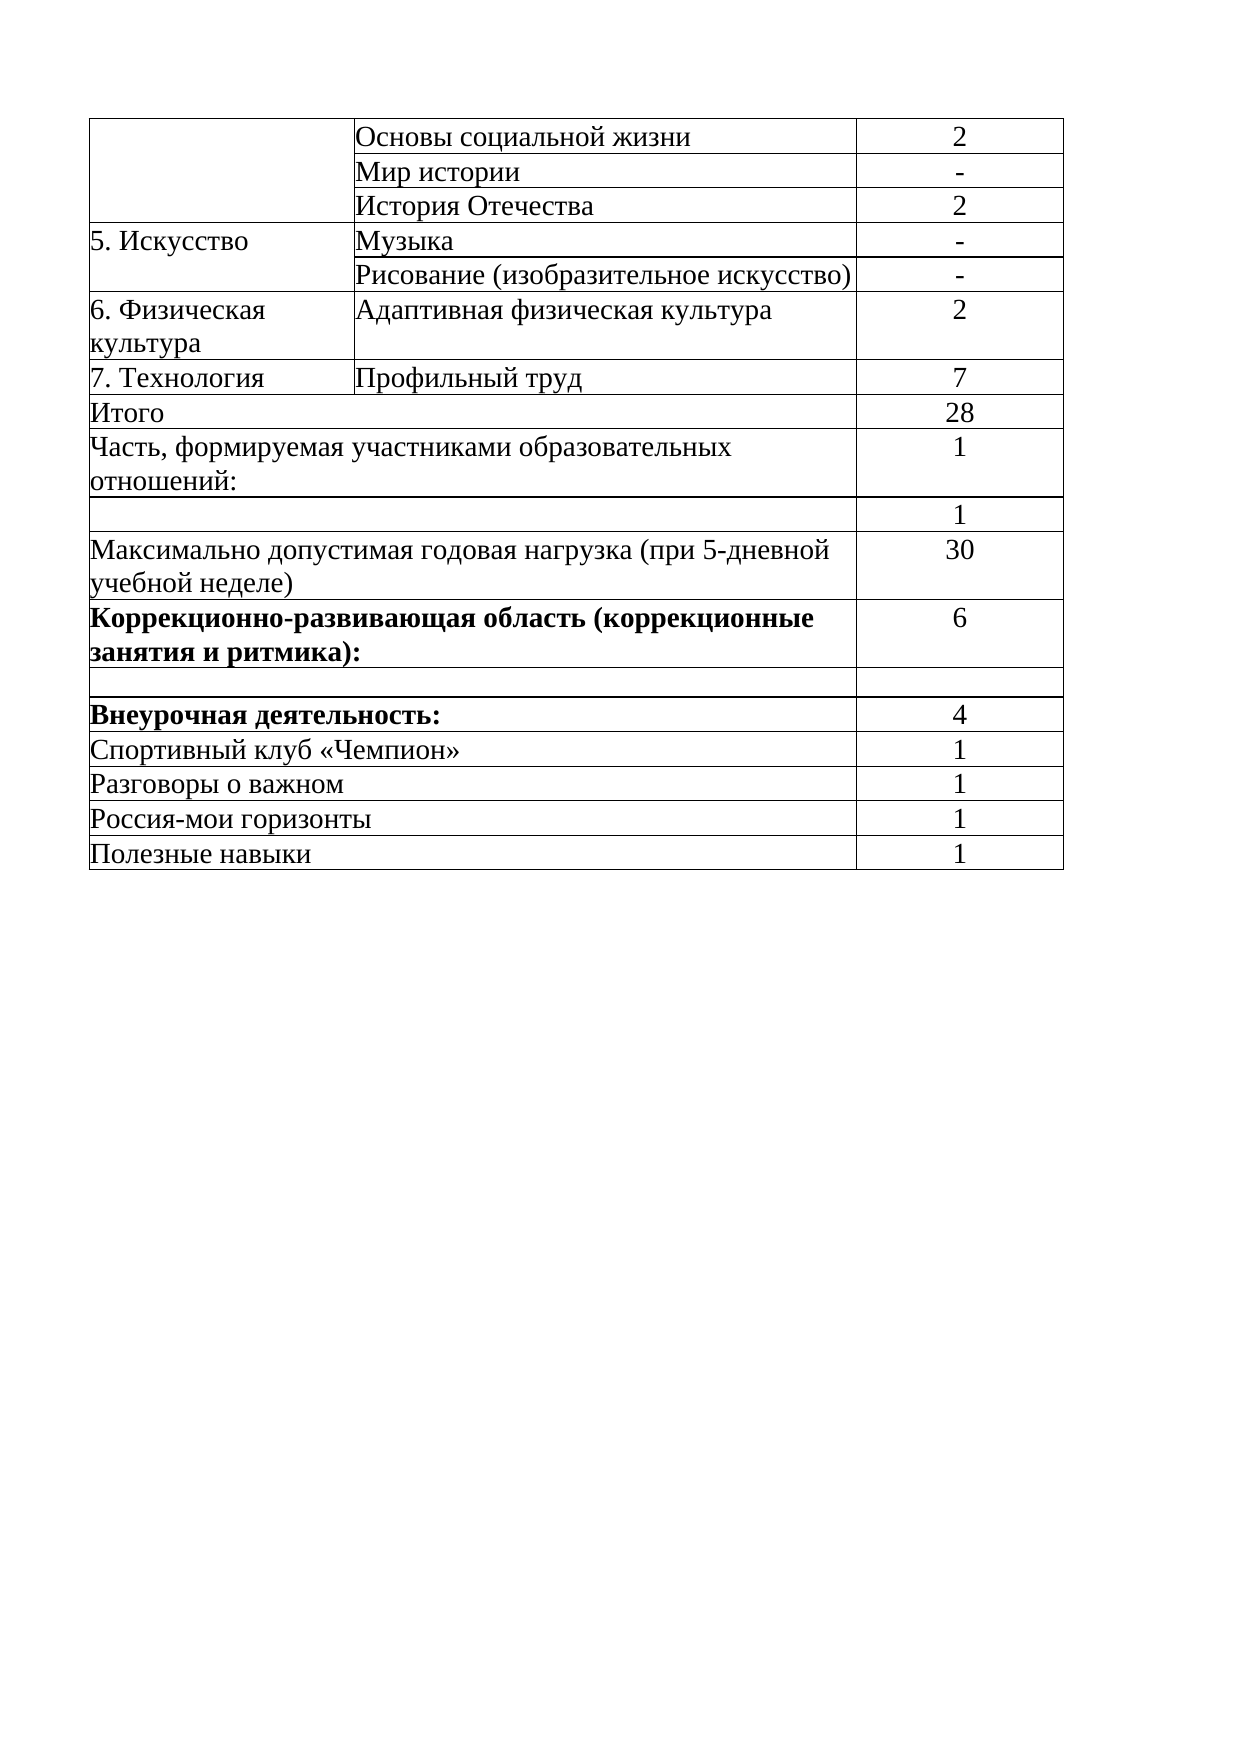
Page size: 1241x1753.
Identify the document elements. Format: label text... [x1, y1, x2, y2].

table_cell [857, 668, 1063, 696]
table_cell 1 [857, 498, 1063, 531]
table_cell Музыка [355, 223, 856, 256]
table_cell 5. Искусство [90, 223, 354, 291]
table_cell 1 [857, 732, 1063, 766]
table_cell Рисование (изобразительное искусство) [355, 258, 856, 291]
table_cell - [857, 258, 1063, 291]
table_cell Максимально допустимая годовая нагрузка (при 5-дневной учебной неделе) [90, 532, 856, 599]
table_cell Основы социальной жизни [355, 119, 856, 153]
table_cell Коррекционно-развивающая область (коррекционные занятия и ритмика): [90, 600, 856, 667]
table_cell Полезные навыки [90, 836, 856, 869]
table_cell Внеурочная деятельность: [90, 698, 856, 731]
table_cell Итого [90, 395, 856, 428]
table_cell - [857, 154, 1063, 187]
table_cell Россия-мои горизонты [90, 801, 856, 835]
table_cell 6 [857, 600, 1063, 667]
table_cell Мир истории [355, 154, 856, 187]
table_cell 1 [857, 429, 1063, 496]
table_cell [90, 668, 856, 696]
table_cell 7. Технология [90, 360, 354, 394]
table_cell 1 [857, 801, 1063, 835]
table_cell 6. Физическая культура [90, 292, 354, 359]
table_cell Профильный труд [355, 360, 856, 394]
table_cell Спортивный клуб «Чемпион» [90, 732, 856, 766]
table_cell 1 [857, 836, 1063, 869]
table_cell 2 [857, 119, 1063, 153]
table_cell 28 [857, 395, 1063, 428]
table_cell 2 [857, 188, 1063, 222]
table_cell Часть, формируемая участниками образовательных отношений: [90, 429, 856, 496]
table_cell Адаптивная физическая культура [355, 292, 856, 359]
table_cell История Отечества [355, 188, 856, 222]
table_cell 4 [857, 698, 1063, 731]
table_cell - [857, 223, 1063, 256]
table_cell 7 [857, 360, 1063, 394]
table_cell [90, 498, 856, 531]
table_cell 2 [857, 292, 1063, 359]
table_cell 1 [857, 767, 1063, 800]
table_cell 30 [857, 532, 1063, 599]
table_cell Разговоры о важном [90, 767, 856, 800]
